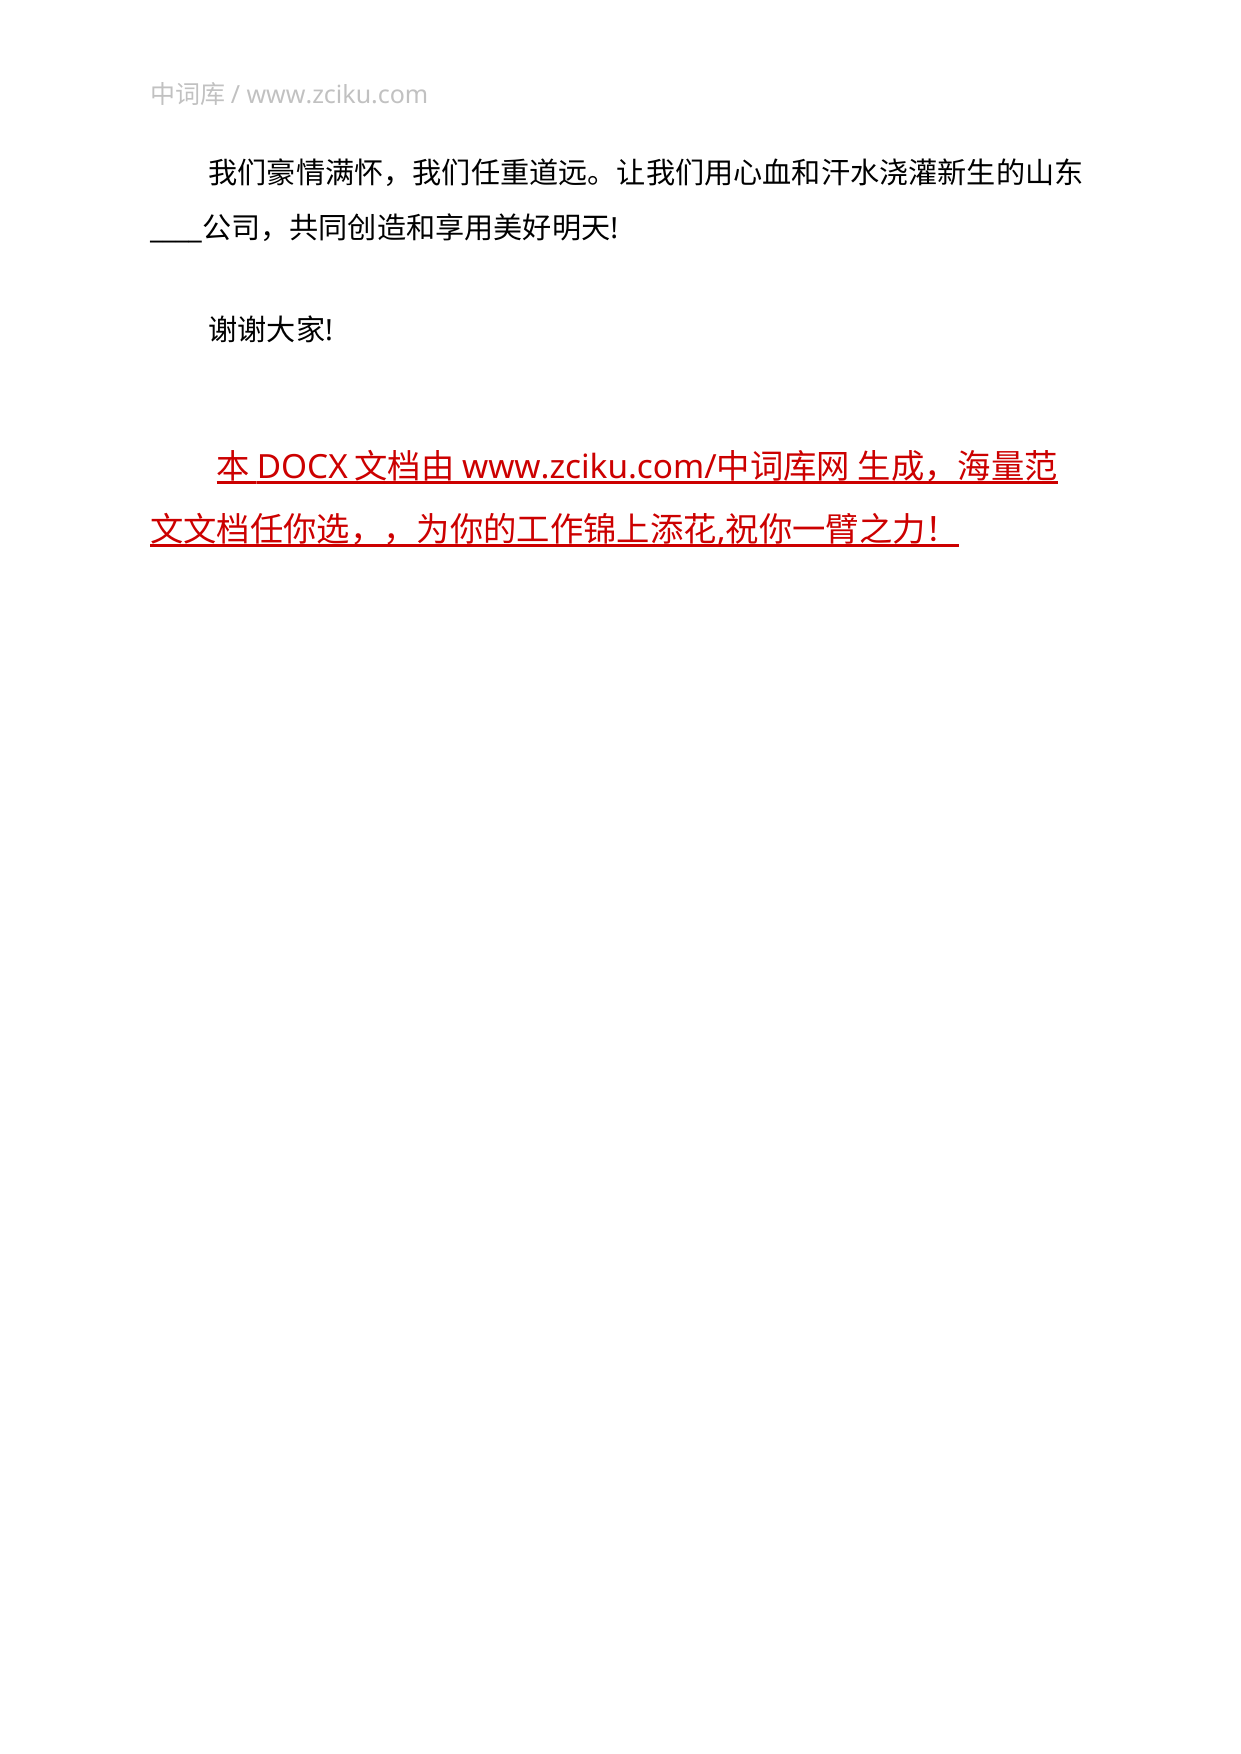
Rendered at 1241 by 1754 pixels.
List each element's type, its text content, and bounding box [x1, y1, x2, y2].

text 谢谢大家! [150, 307, 1090, 349]
text 我们豪情满怀，我们任重道远。让我们用心血和汗水浇灌新生的山东____公司，共同创造和享用美好明天! [150, 150, 1090, 247]
text 本DOCX文档由 www.zciku.com/中词库网 生成，海量范文文档任你选，，为你的工作锦上添花,祝你一臂之力！ [150, 440, 1090, 551]
